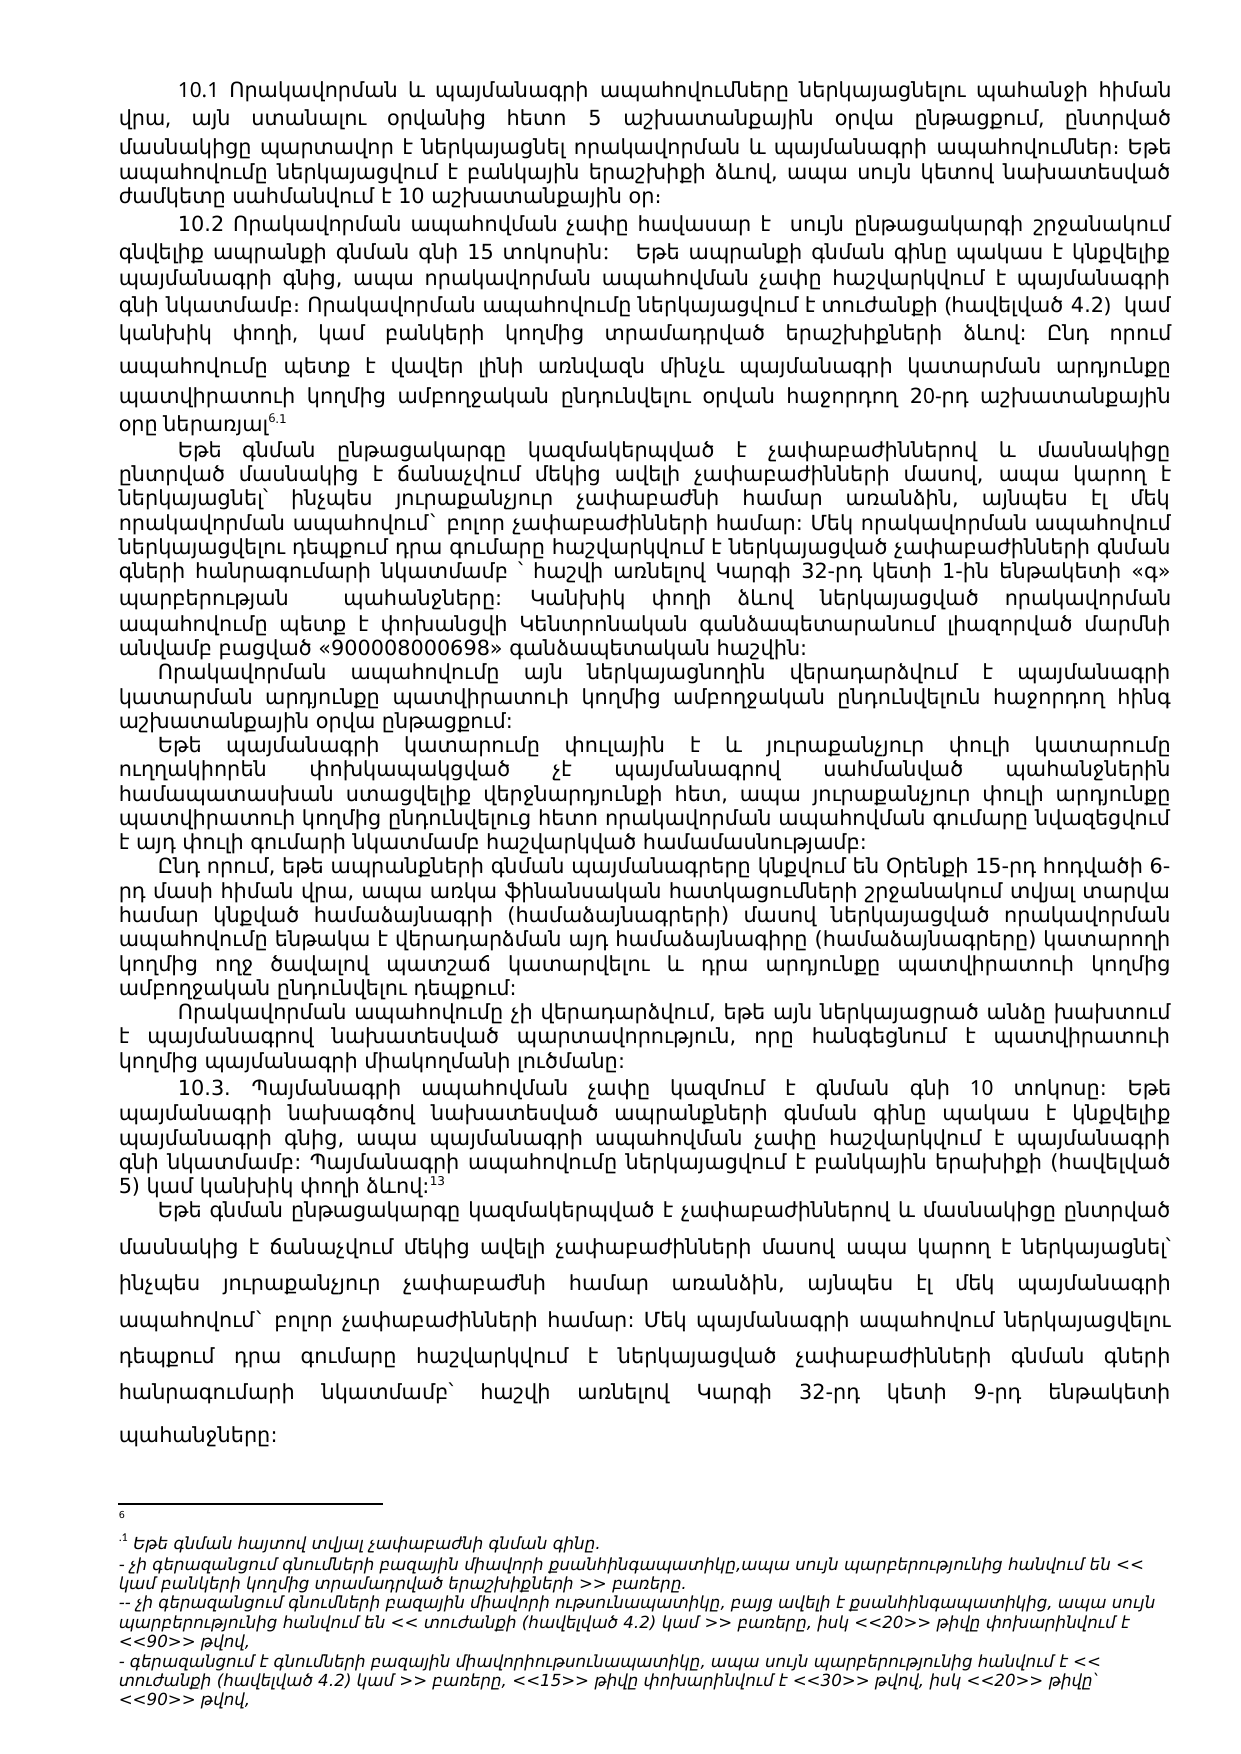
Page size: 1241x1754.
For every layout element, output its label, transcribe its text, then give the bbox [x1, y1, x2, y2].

text 10.1 Որակավորման և պայմանագրի ապահովումները ներկայացնելու պահանջի հիման վրա, այն ստանալու օրվանից հետո 5 աշխատանքային օրվա ընթացքում, ընտրված մասնակիցը պարտավոր է ներկայացնել որակավորման և պայմանագրի ապահովումներ։ Եթե ապահովումը ներկայացվում է բանկային երաշխիքի ձևով, ապա սույն կետով նախատեսված ժամկետը սահմանվում է 10 աշխատանքային օր։ [118, 75, 1171, 209]
text Եթե գնման ընթացակարգը կազմակերպված է չափաբաժիններով և մասնակիցը ընտրված մասնակից է ճանաչվում մեկից ավելի չափաբաժինների մասով ապա կարող է ներկայացնել՝ ինչպես յուրաքանչյուր չափաբաժնի համար առանձին, այնպես էլ մեկ պայմանագրի ապահովում` բոլոր չափաբաժինների համար: Մեկ պայմանագրի ապահովում ներկայացվելու դեպքում դրա գումարը հաշվարկվում է ներկայացված չափաբաժինների գնման գների հանրագումարի նկատմամբ՝ հաշվի առնելով Կարգի 32-րդ կետի 9-րդ ենթակետի պահանջները: [118, 1198, 1171, 1448]
text Ընդ որում, եթե ապրանքների գնման պայմանագրերը կնքվում են Օրենքի 15-րդ հոդվածի 6-րդ մասի հիման վրա, ապա առկա ֆինանսական հատկացումների շրջանակում տվյալ տարվա համար կնքված համաձայնագրի (համաձայնագրերի) մասով ներկայացված որակավորման ապահովումը ենթակա է վերադարձման այդ համաձայնագիրը (համաձայնագրերը) կատարողի կողմից ողջ ծավալով պատշաճ կատարվելու և դրա արդյունքը պատվիրատուի կողմից ամբողջական ընդունվելու դեպքում: [118, 854, 1171, 1000]
text Եթե գնման ընթացակարգը կազմակերպված է չափաբաժիններով և մասնակիցը ընտրված մասնակից է ճանաչվում մեկից ավելի չափաբաժինների մասով, ապա կարող է ներկայացնել՝ ինչպես յուրաքանչյուր չափաբաժնի համար առանձին, այնպես էլ մեկ որակավորման ապահովում` բոլոր չափաբաժինների համար: Մեկ որակավորման ապահովում ներկայացվելու դեպքում դրա գումարը հաշվարկվում է ներկայացված չափաբաժինների գնման գների հանրագումարի նկատմամբ ՝ հաշվի առնելով Կարգի 32-րդ կետի 1-ին ենթակետի «գ» պարբերության պահանջները: Կանխիկ փողի ձևով ներկայացված որակավորման ապահովումը պետք է փոխանցվի Կենտրոնական գանձապետարանում լիազորված մարմնի անվամբ բացված «900008000698» գանձապետական հաշվին: [118, 438, 1171, 660]
text Եթե պայմանագրի կատարումը փուլային է և յուրաքանչյուր փուլի կատարումը ուղղակիորեն փոխկապակցված չէ պայմանագրով սահմանված պահանջներին համապատասխան ստացվելիք վերջնարդյունքի հետ, ապա յուրաքանչյուր փուլի արդյունքը պատվիրատուի կողմից ընդունվելուց հետո որակավորման ապահովման գումարը նվազեցվում է այդ փուլի գումարի նկատմամբ հաշվարկված համամասնությամբ: [118, 733, 1171, 854]
text Որակավորման ապահովումը այն ներկայացնողին վերադարձվում է պայմանագրի կատարման արդյունքը պատվիրատուի կողմից ամբողջական ընդունվելուն հաջորդող հինգ աշխատանքային օրվա ընթացքում: [118, 660, 1171, 733]
text Որակավորման ապահովումը չի վերադարձվում, եթե այն ներկայացրած անձը խախտում է պայմանագրով նախատեսված պարտավորություն, որը հանգեցնում է պատվիրատուի կողմից պայմանագրի միակողմանի լուծմանը: [118, 1000, 1171, 1073]
text 10.3. Պայմանագրի ապահովման չափը կազմում է գնման գնի 10 տոկոսը: Եթե պայմանագրի նախագծով նախատեսված ապրանքների գնման գինը պակաս է կնքվելիք պայմանագրի գնից, ապա պայմանագրի ապահովման չափը հաշվարկվում է պայմանագրի գնի նկատմամբ: Պայմանագրի ապահովումը ներկայացվում է բանկային երախիքի (հավելված 5) կամ կանխիկ փողի ձևով:13 [118, 1073, 1171, 1198]
text 10.2 Որակավորման ապահովման չափը հավասար է սույն ընթացակարգի շրջանակում գնվելիք ապրանքի գնման գնի 15 տոկոսին: Եթե ապրանքի գնման գինը պակաս է կնքվելիք պայմանագրի գնից, ապա որակավորման ապահովման չափը հաշվարկվում է պայմանագրի գնի նկատմամբ։ Որակավորման ապահովումը ներկայացվում է տուժանքի (հավելված 4․2) կամ կանխիկ փողի, կամ բանկերի կողմից տրամադրված երաշխիքների ձևով: Ընդ որում ապահովումը պետք է վավեր լինի առնվազն մինչև պայմանագրի կատարման արդյունքը պատվիրատուի կողմից ամբողջական ընդունվելու օրվան հաջորդող 20-րդ աշխատանքային օրը ներառյալ.1 [118, 209, 1171, 438]
